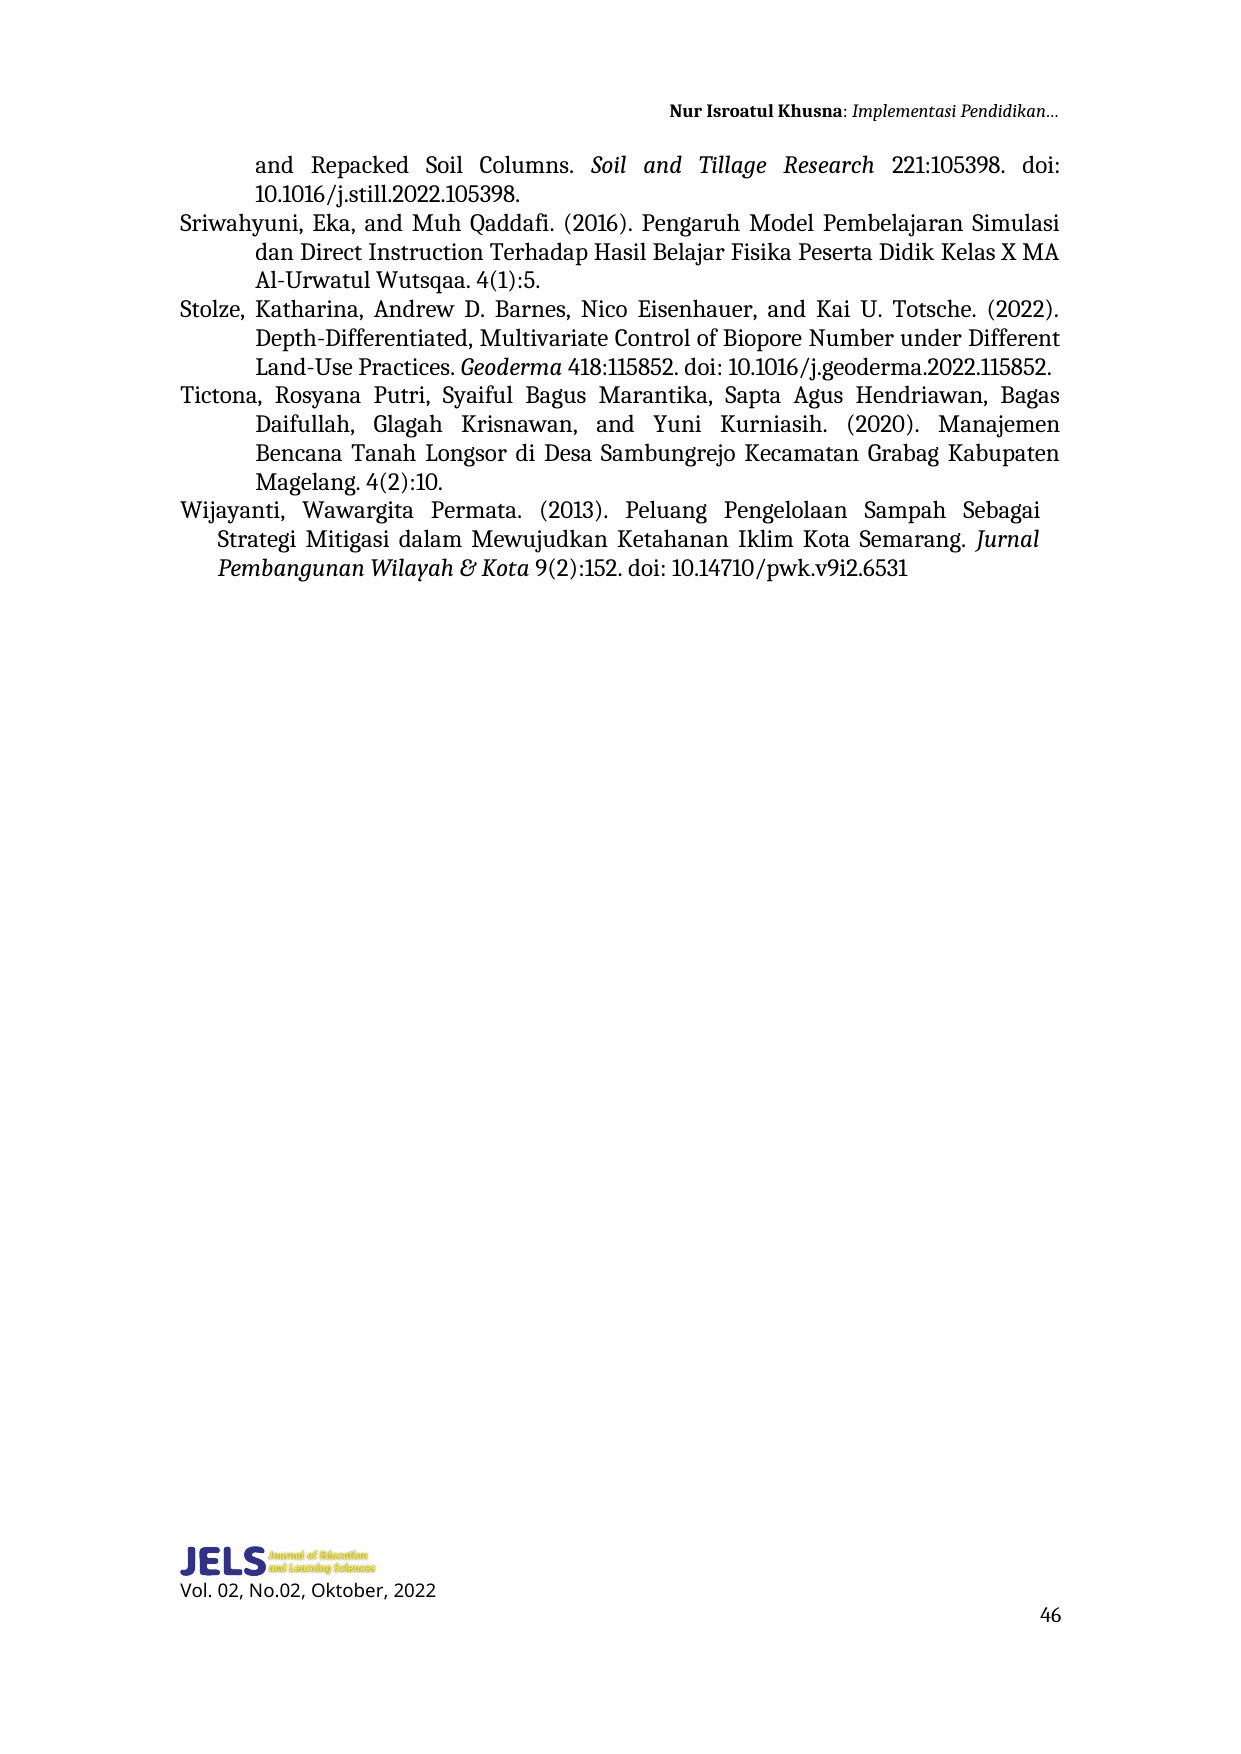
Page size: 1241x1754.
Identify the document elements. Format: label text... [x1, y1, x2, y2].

text Stolze, Katharina, Andrew D. Barnes, Nico Eisenhauer, and Kai U. Totsche. (2022). Depth-Differentiated, Multivariate Control of Biopore Number under Different Land-Use Practices. Geoderma 418:115852. doi: 10.1016/j.geoderma.2022.115852. [180, 295, 1061, 381]
text Wijayanti, Wawargita Permata. (2013). Peluang Pengelolaan Sampah Sebagai Strategi Mitigasi dalam Mewujudkan Ketahanan Iklim Kota Semarang. Jurnal Pembangunan Wilayah & Kota 9(2):152. doi: 10.14710/pwk.v9i2.6531 [180, 496, 1042, 582]
text Sriwahyuni, Eka, and Muh Qaddafi. (2016). Pengaruh Model Pembelajaran Simulasi dan Direct Instruction Terhadap Hasil Belajar Fisika Peserta Didik Kelas X MA Al-Urwatul Wutsqaa. 4(1):5. [180, 209, 1061, 295]
text Tictona, Rosyana Putri, Syaiful Bagus Marantika, Sapta Agus Hendriawan, Bagas Daifullah, Glagah Krisnawan, and Yuni Kurniasih. (2020). Manajemen Bencana Tanah Longsor di Desa Sambungrejo Kecamatan Grabag Kabupaten Magelang. 4(2):10. [180, 381, 1061, 496]
picture [180, 1546, 379, 1578]
